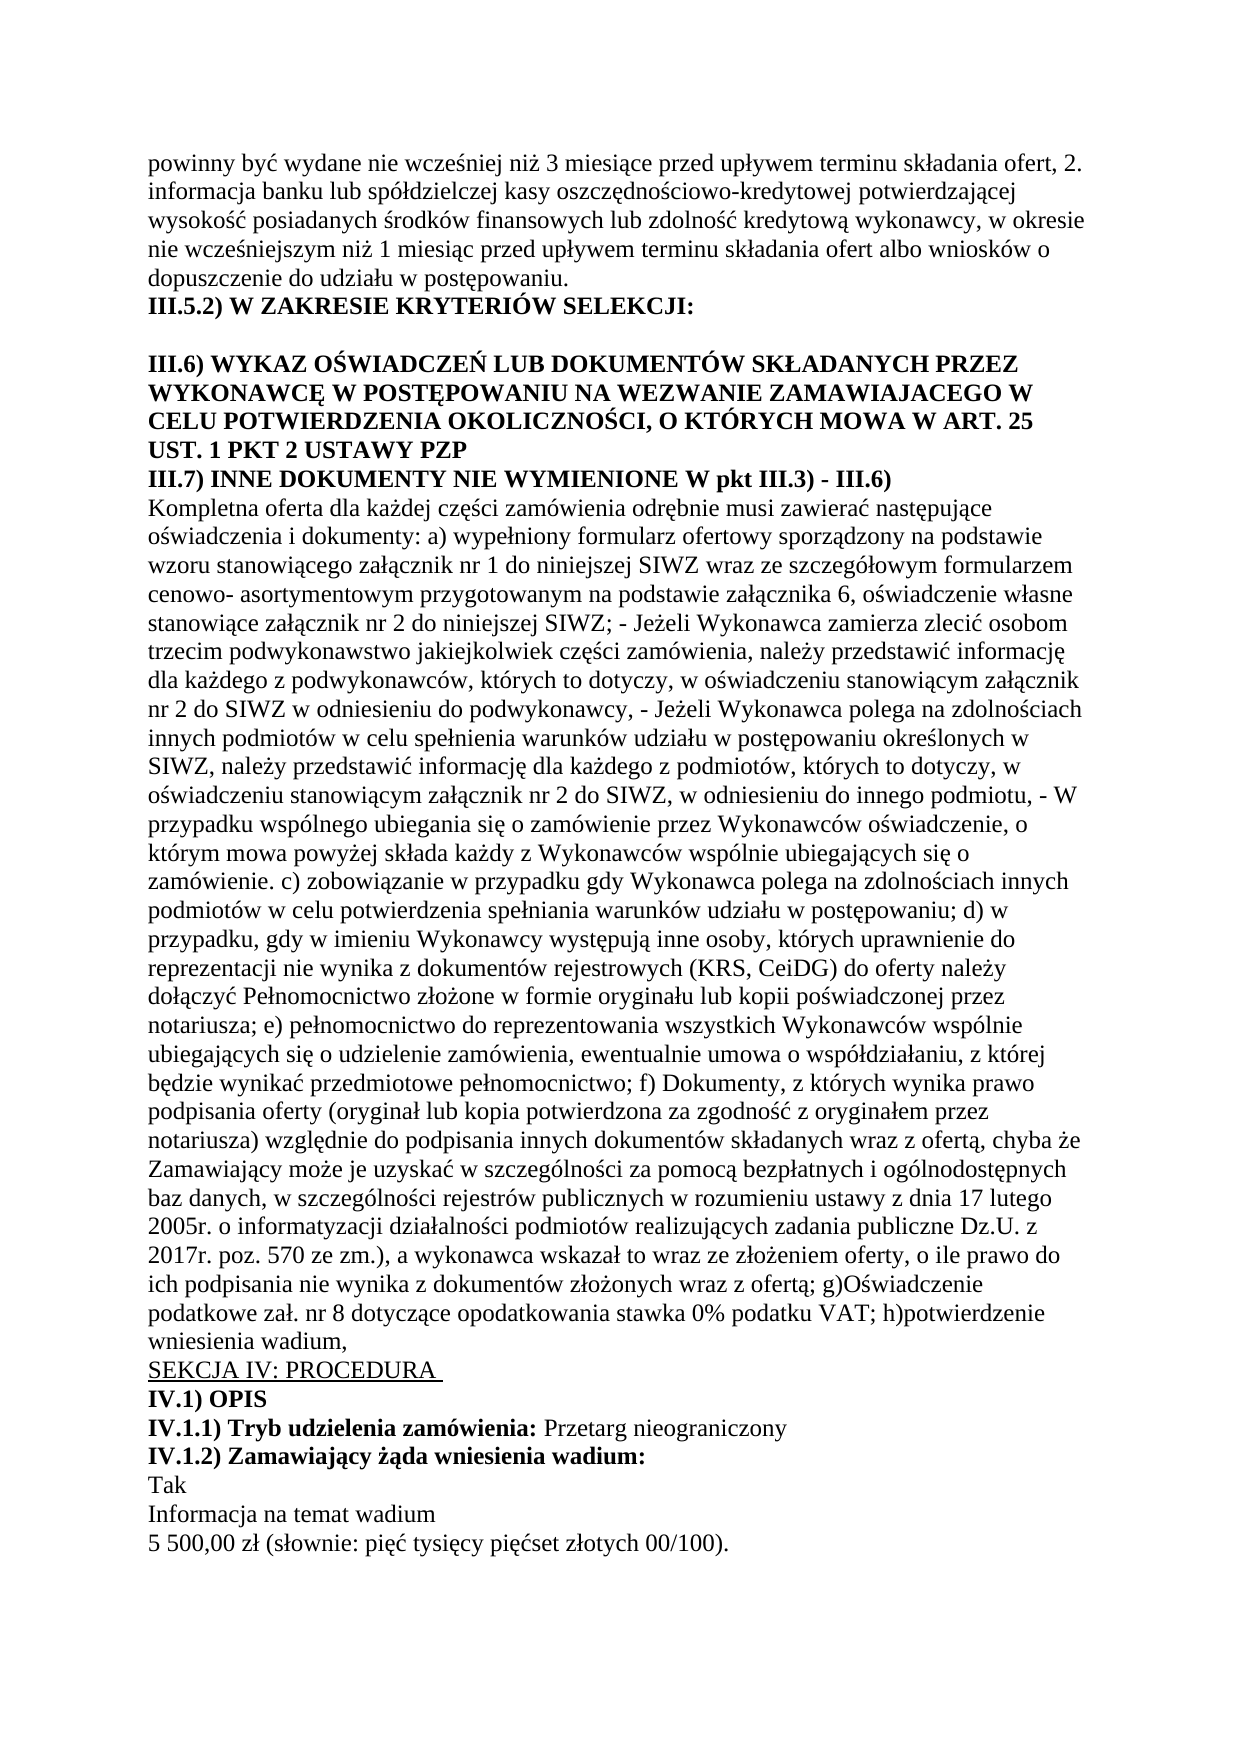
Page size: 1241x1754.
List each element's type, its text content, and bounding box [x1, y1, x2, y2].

text III.7) INNE DOKUMENTY NIE WYMIENIONE W pkt III.3) - III.6) [148, 464, 1093, 493]
text Tak Informacja na temat wadium 5 500,00 zł (słownie: pięć tysięcy pięćset złotych 00/100). [148, 1470, 1093, 1556]
text IV.1) OPIS IV.1.1) Tryb udzielenia zamówienia: Przetarg nieograniczony IV.1.2) Zamawiający żąda wniesienia wadium: [148, 1384, 1093, 1470]
text SEKCJA IV: PROCEDURA [148, 1355, 1093, 1384]
text Kompletna oferta dla każdej części zamówienia odrębnie musi zawierać następujące oświadczenia i dokumenty: a) wypełniony formularz ofertowy sporządzony na podstawie wzoru stanowiącego załącznik nr 1 do niniejszej SIWZ wraz ze szczegółowym formularzem cenowo- asortymentowym przygotowanym na podstawie załącznika 6, oświadczenie własne stanowiące załącznik nr 2 do niniejszej SIWZ; - Jeżeli Wykonawca zamierza zlecić osobom trzecim podwykonawstwo jakiejkolwiek części zamówienia, należy przedstawić informację dla każdego z podwykonawców, których to dotyczy, w oświadczeniu stanowiącym załącznik nr 2 do SIWZ w odniesieniu do podwykonawcy, - Jeżeli Wykonawca polega na zdolnościach innych podmiotów w celu spełnienia warunków udziału w postępowaniu określonych w SIWZ, należy przedstawić informację dla każdego z podmiotów, których to dotyczy, w oświadczeniu stanowiącym załącznik nr 2 do SIWZ, w odniesieniu do innego podmiotu, - W przypadku wspólnego ubiegania się o zamówienie przez Wykonawców oświadczenie, o którym mowa powyżej składa każdy z Wykonawców wspólnie ubiegających się o zamówienie. c) zobowiązanie w przypadku gdy Wykonawca polega na zdolnościach innych podmiotów w celu potwierdzenia spełniania warunków udziału w postępowaniu; d) w przypadku, gdy w imieniu Wykonawcy występują inne osoby, których uprawnienie do reprezentacji nie wynika z dokumentów rejestrowych (KRS, CeiDG) do oferty należy dołączyć Pełnomocnictwo złożone w formie oryginału lub kopii poświadczonej przez notariusza; e) pełnomocnictwo do reprezentowania wszystkich Wykonawców wspólnie ubiegających się o udzielenie zamówienia, ewentualnie umowa o współdziałaniu, z której będzie wynikać przedmiotowe pełnomocnictwo; f) Dokumenty, z których wynika prawo podpisania oferty (oryginał lub kopia potwierdzona za zgodność z oryginałem przez notariusza) względnie do podpisania innych dokumentów składanych wraz z ofertą, chyba że Zamawiający może je uzyskać w szczególności za pomocą bezpłatnych i ogólnodostępnych baz danych, w szczególności rejestrów publicznych w rozumieniu ustawy z dnia 17 lutego 2005r. o informatyzacji działalności podmiotów realizujących zadania publiczne Dz.U. z 2017r. poz. 570 ze zm.), a wykonawca wskazał to wraz ze złożeniem oferty, o ile prawo do ich podpisania nie wynika z dokumentów złożonych wraz z ofertą; g)Oświadczenie podatkowe zał. nr 8 dotyczące opodatkowania stawka 0% podatku VAT; h)potwierdzenie wniesienia wadium, [148, 493, 1093, 1355]
text III.6) WYKAZ OŚWIADCZEŃ LUB DOKUMENTÓW SKŁADANYCH PRZEZ WYKONAWCĘ W POSTĘPOWANIU NA WEZWANIE ZAMAWIAJACEGO W CELU POTWIERDZENIA OKOLICZNOŚCI, O KTÓRYCH MOWA W ART. 25 UST. 1 PKT 2 USTAWY PZP [148, 349, 1093, 464]
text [148, 148, 1093, 349]
